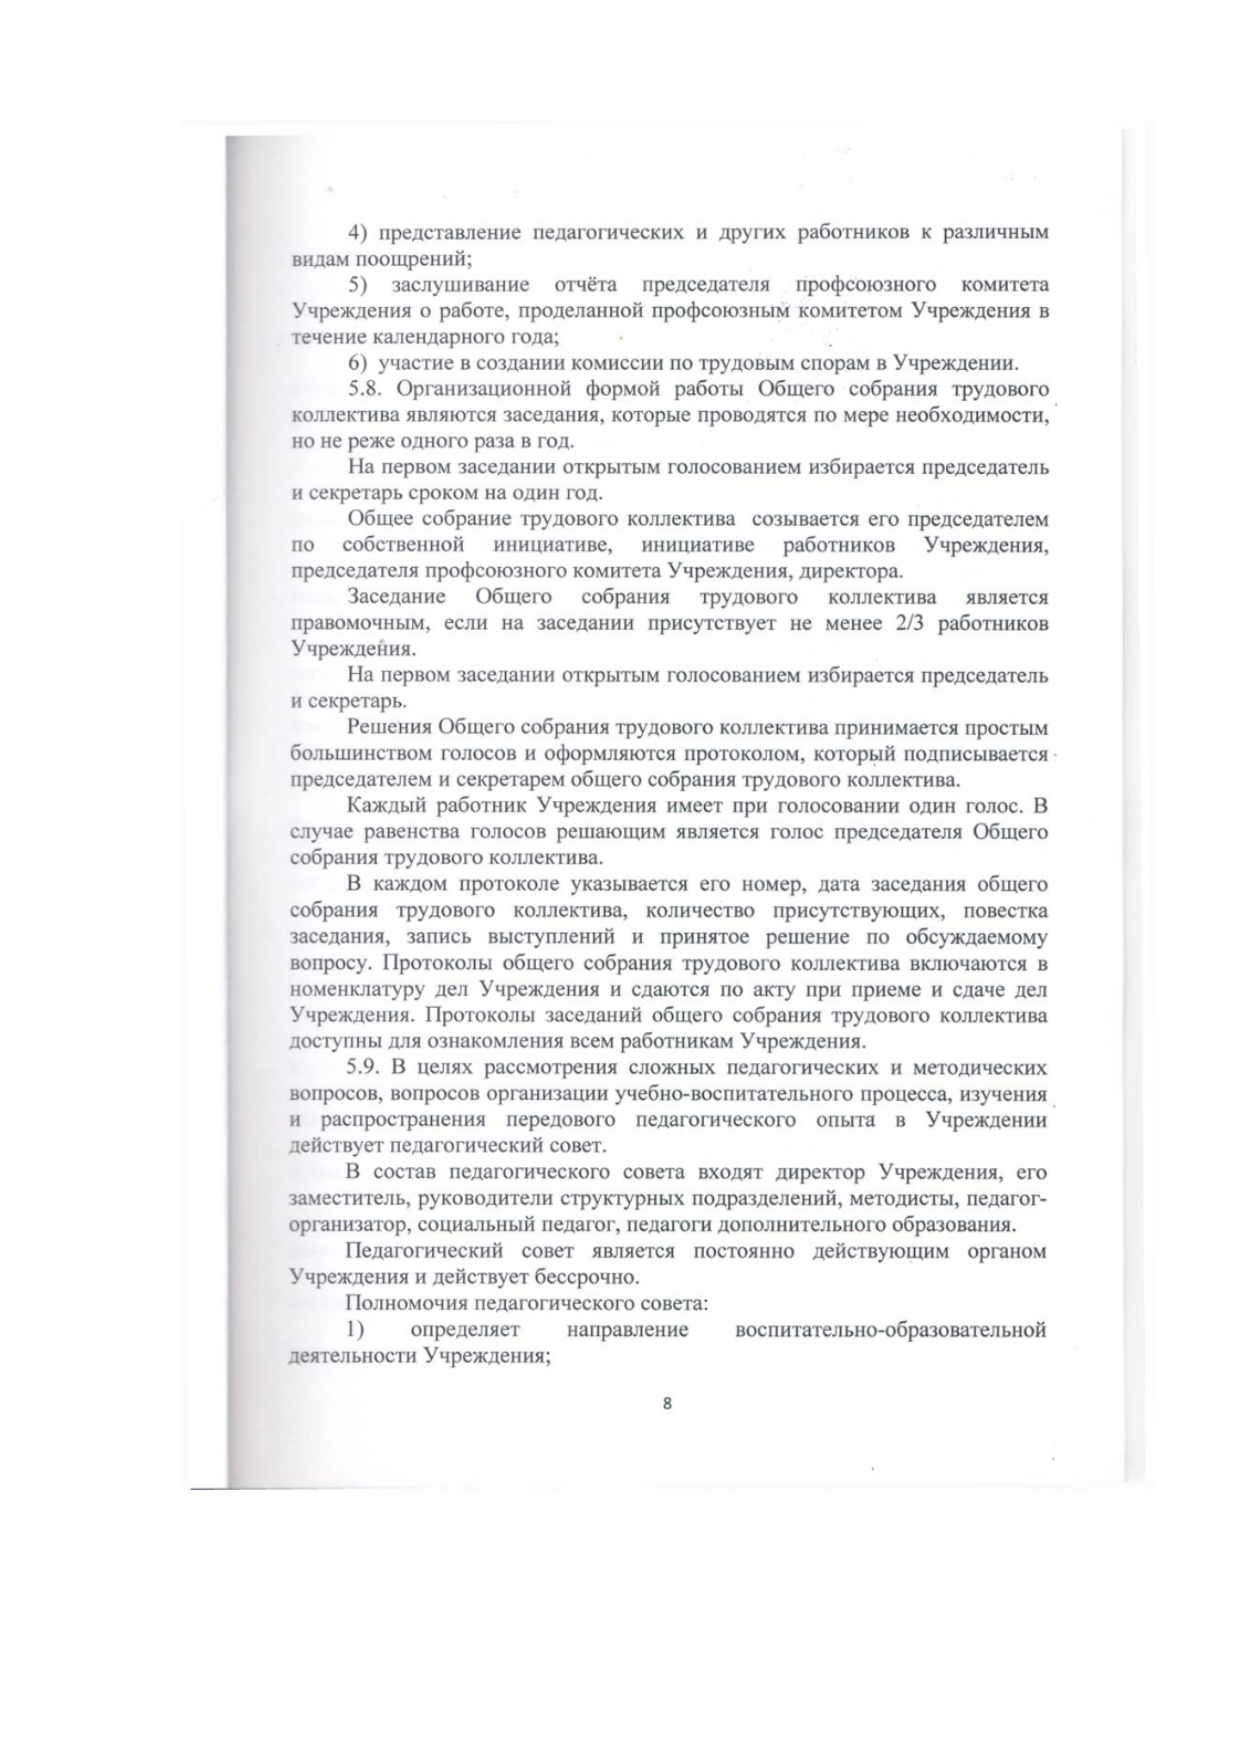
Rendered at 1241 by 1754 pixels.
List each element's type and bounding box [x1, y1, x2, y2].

picture [182, 120, 1155, 1490]
